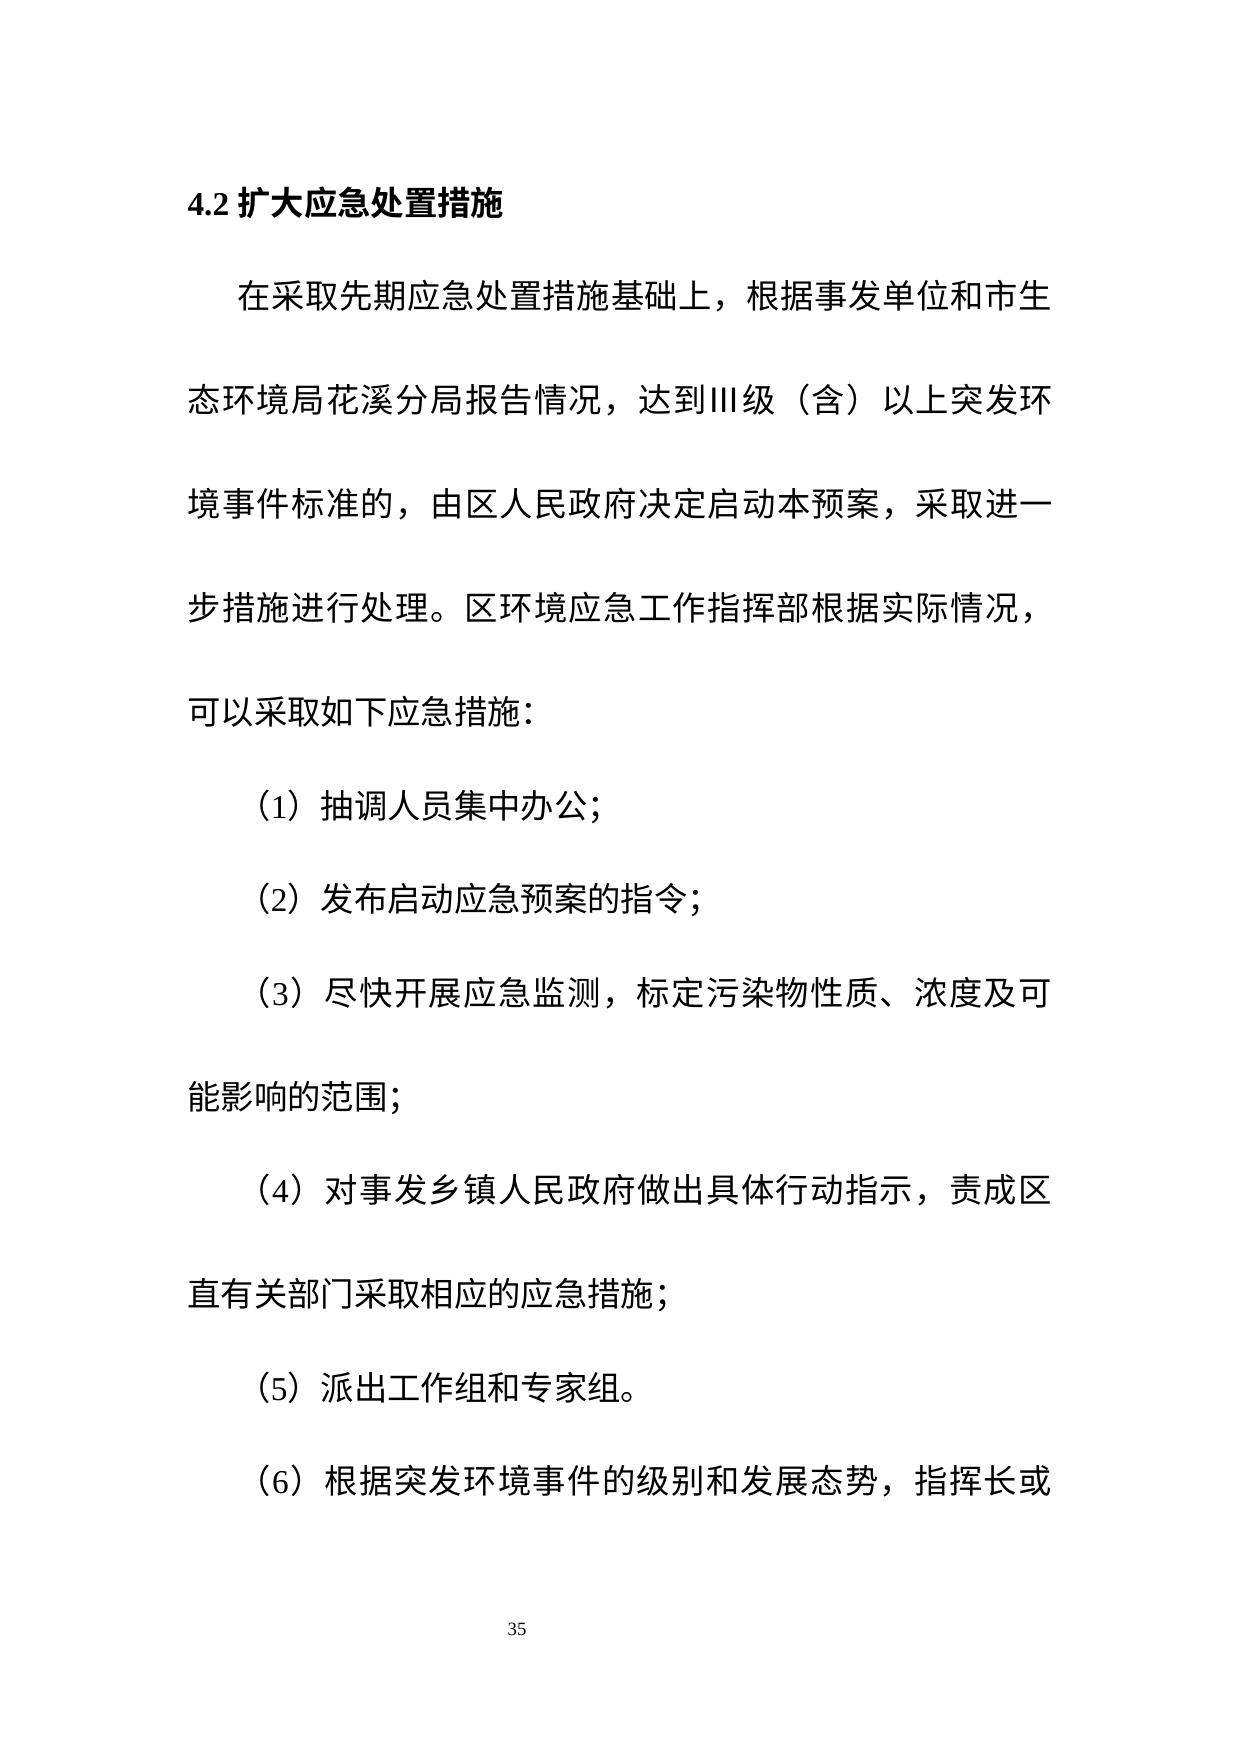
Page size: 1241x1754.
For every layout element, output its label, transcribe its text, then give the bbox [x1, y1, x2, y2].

text 4.2 扩大应急处置措施 [187, 166, 1053, 235]
text （2）发布启动应急预案的指令； [187, 862, 1053, 932]
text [187, 1444, 1053, 1514]
text （5）派出工作组和专家组。 [187, 1351, 1053, 1420]
text （4）对事发乡镇人民政府做出具体行动指示，责成区直有关部门采取相应的应急措施； [187, 1153, 1053, 1327]
text （3）尽快开展应急监测，标定污染物性质、浓度及可能影响的范围； [187, 956, 1053, 1129]
text （1）抽调人员集中办公； [187, 769, 1053, 838]
text 在采取先期应急处置措施基础上，根据事发单位和市生态环境局花溪分局报告情况，达到Ⅲ级（含）以上突发环境事件标准的，由区人民政府决定启动本预案，采取进一步措施进行处理。区环境应急工作指挥部根据实际情况，可以采取如下应急措施： [187, 259, 1053, 745]
